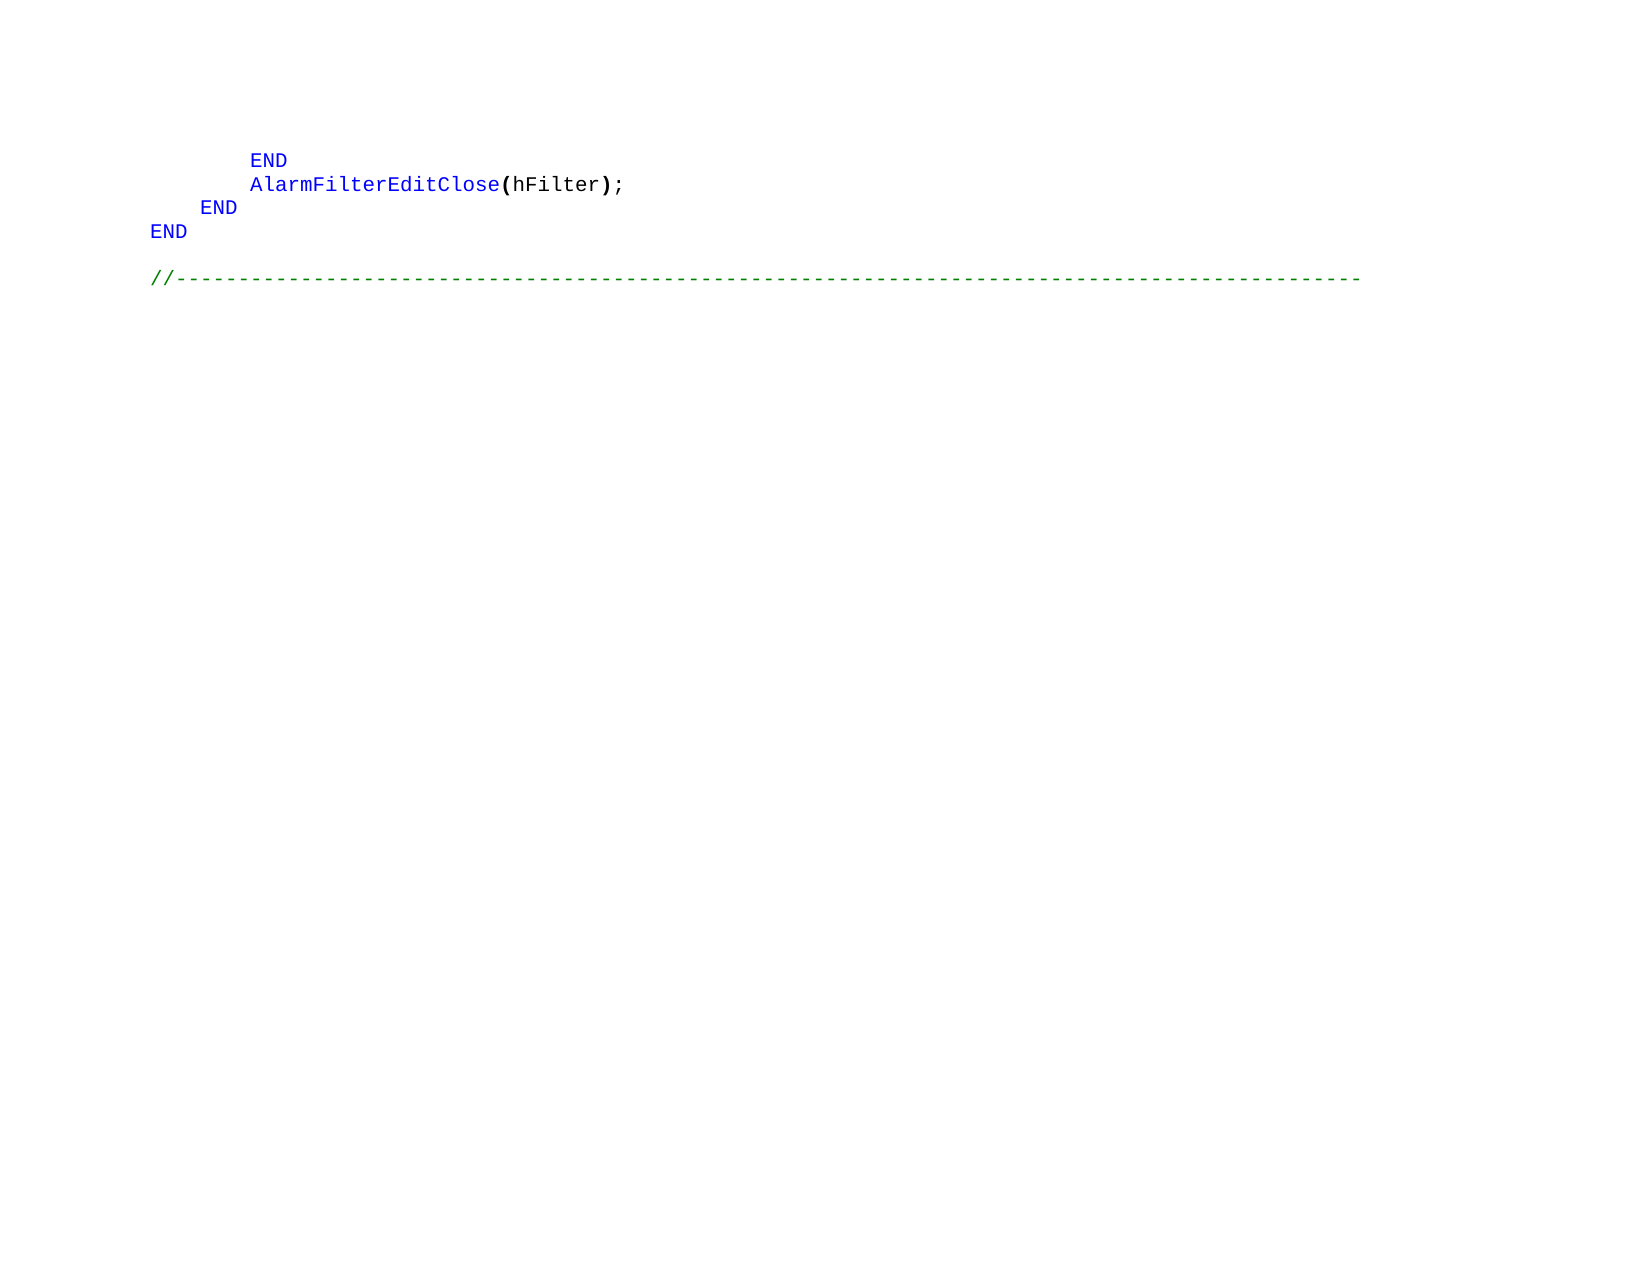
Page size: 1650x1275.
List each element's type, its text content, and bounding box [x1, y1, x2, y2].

text END [150, 197, 1500, 221]
text END [150, 150, 1500, 174]
text END [150, 221, 1500, 244]
text AlarmFilterEditClose(hFilter); [150, 174, 1500, 197]
text //----------------------------------------------------------------------------------------------- [150, 268, 1500, 292]
